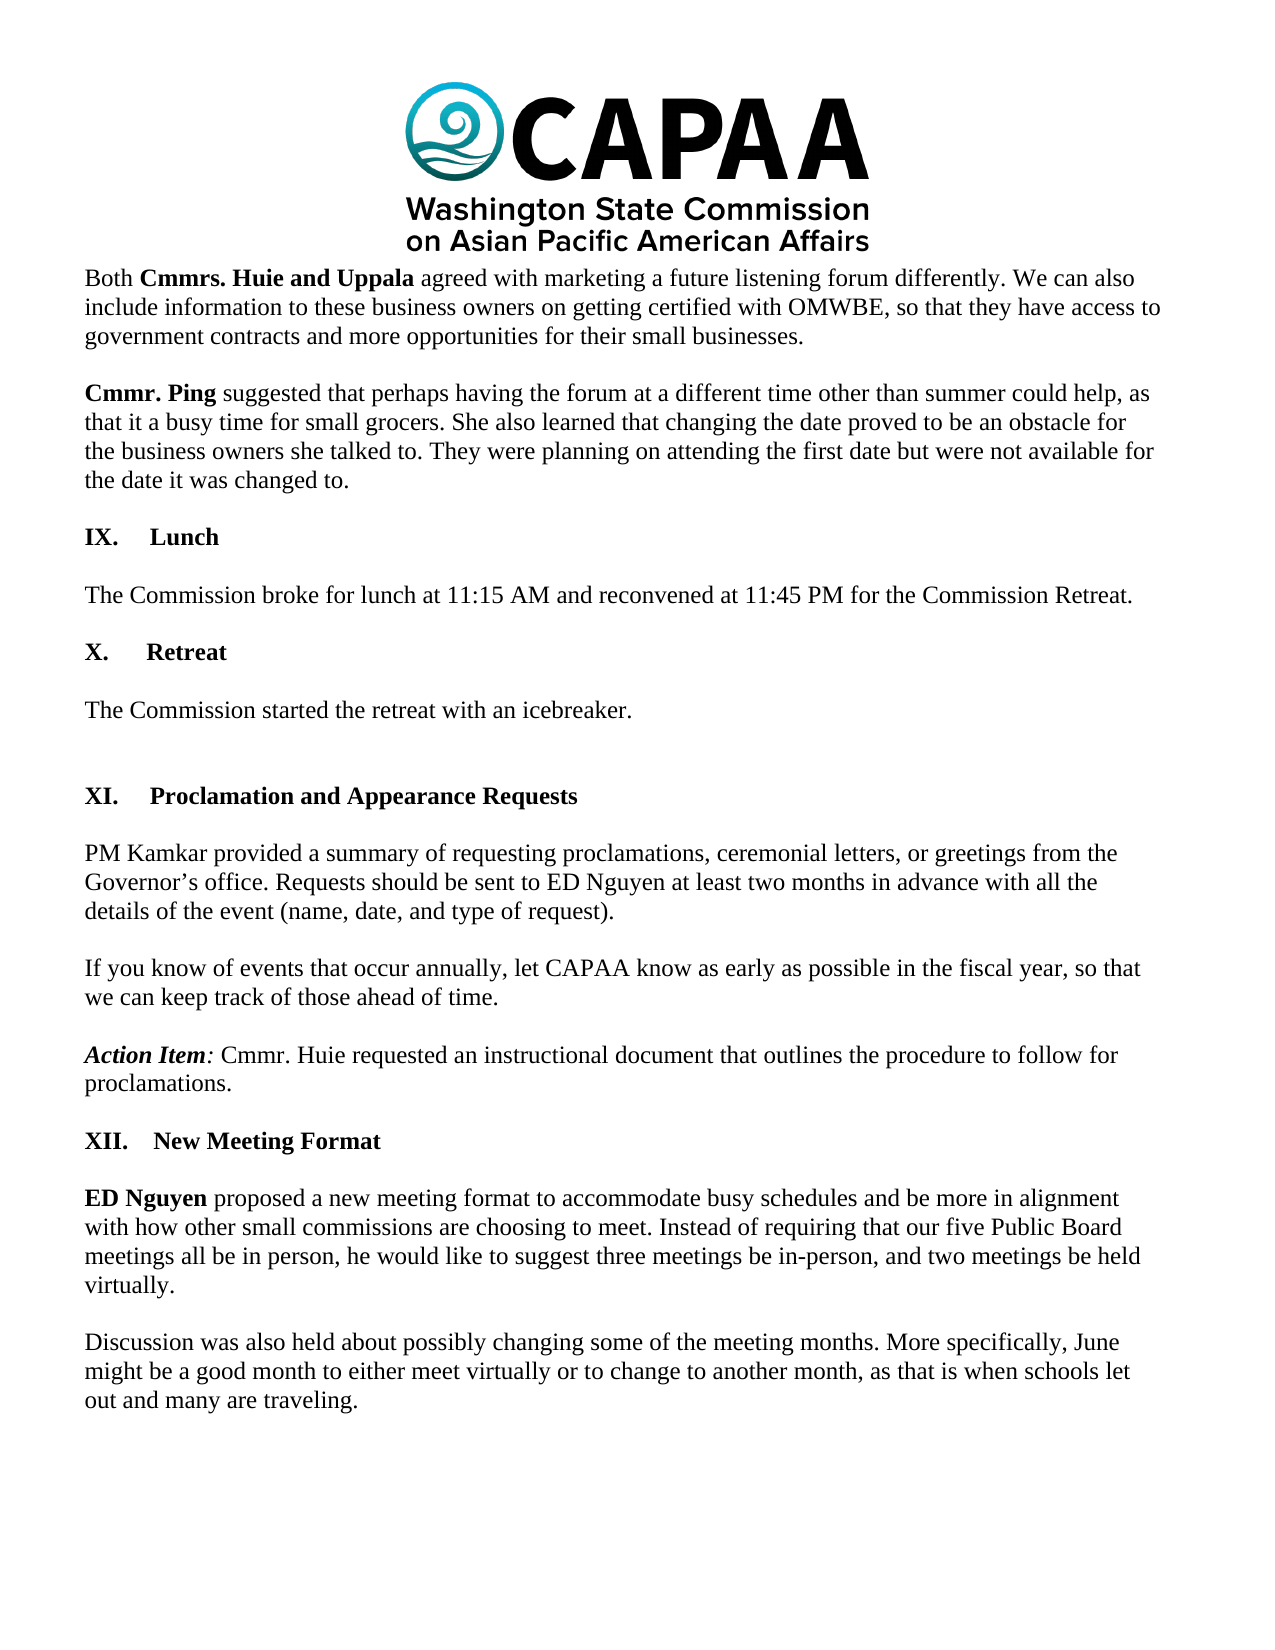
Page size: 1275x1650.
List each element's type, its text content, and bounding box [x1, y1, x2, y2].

text The Commission started the retreat with an icebreaker. [84, 695, 1162, 723]
text Both Cmmrs. Huie and Uppala agreed with marketing a future listening forum differently. We can also include information to these business owners on getting certified with OMWBE, so that they have access to government contracts and more opportunities for their small businesses. [84, 263, 1162, 350]
text The Commission broke for lunch at 11:15 AM and reconvened at 11:45 PM for the Commission Retreat. [84, 580, 1162, 608]
text XI. Proclamation and Appearance Requests [84, 781, 1162, 810]
text XII. New Meeting Format [84, 1126, 1162, 1155]
text Discussion was also held about possibly changing some of the meeting months. More specifically, June might be a good month to either meet virtually or to change to another month, as that is when schools let out and many are traveling. [84, 1327, 1162, 1413]
text PM Kamkar provided a summary of requesting proclamations, ceremonial letters, or greetings from the Governor’s office. Requests should be sent to ED Nguyen at least two months in advance with all the details of the event (name, date, and type of request). [84, 838, 1162, 925]
picture [361, 75, 914, 264]
text ED Nguyen proposed a new meeting format to accommodate busy schedules and be more in alignment with how other small commissions are choosing to meet. Instead of requiring that our five Public Board meetings all be in person, he would like to suggest three meetings be in-person, and two meetings be held virtually. [84, 1183, 1162, 1298]
text X. Retreat [84, 637, 1162, 666]
text If you know of events that occur annually, let CAPAA know as early as possible in the fiscal year, so that we can keep track of those ahead of time. [84, 953, 1162, 1011]
text Cmmr. Ping suggested that perhaps having the forum at a different time other than summer could help, as that it a busy time for small grocers. She also learned that changing the date proved to be an obstacle for the business owners she talked to. They were planning on attending the first date but were not available for the date it was changed to. [84, 378, 1162, 493]
text IX. Lunch [84, 522, 1162, 551]
text Action Item: Cmmr. Huie requested an instructional document that outlines the procedure to follow for proclamations. [84, 1040, 1162, 1097]
